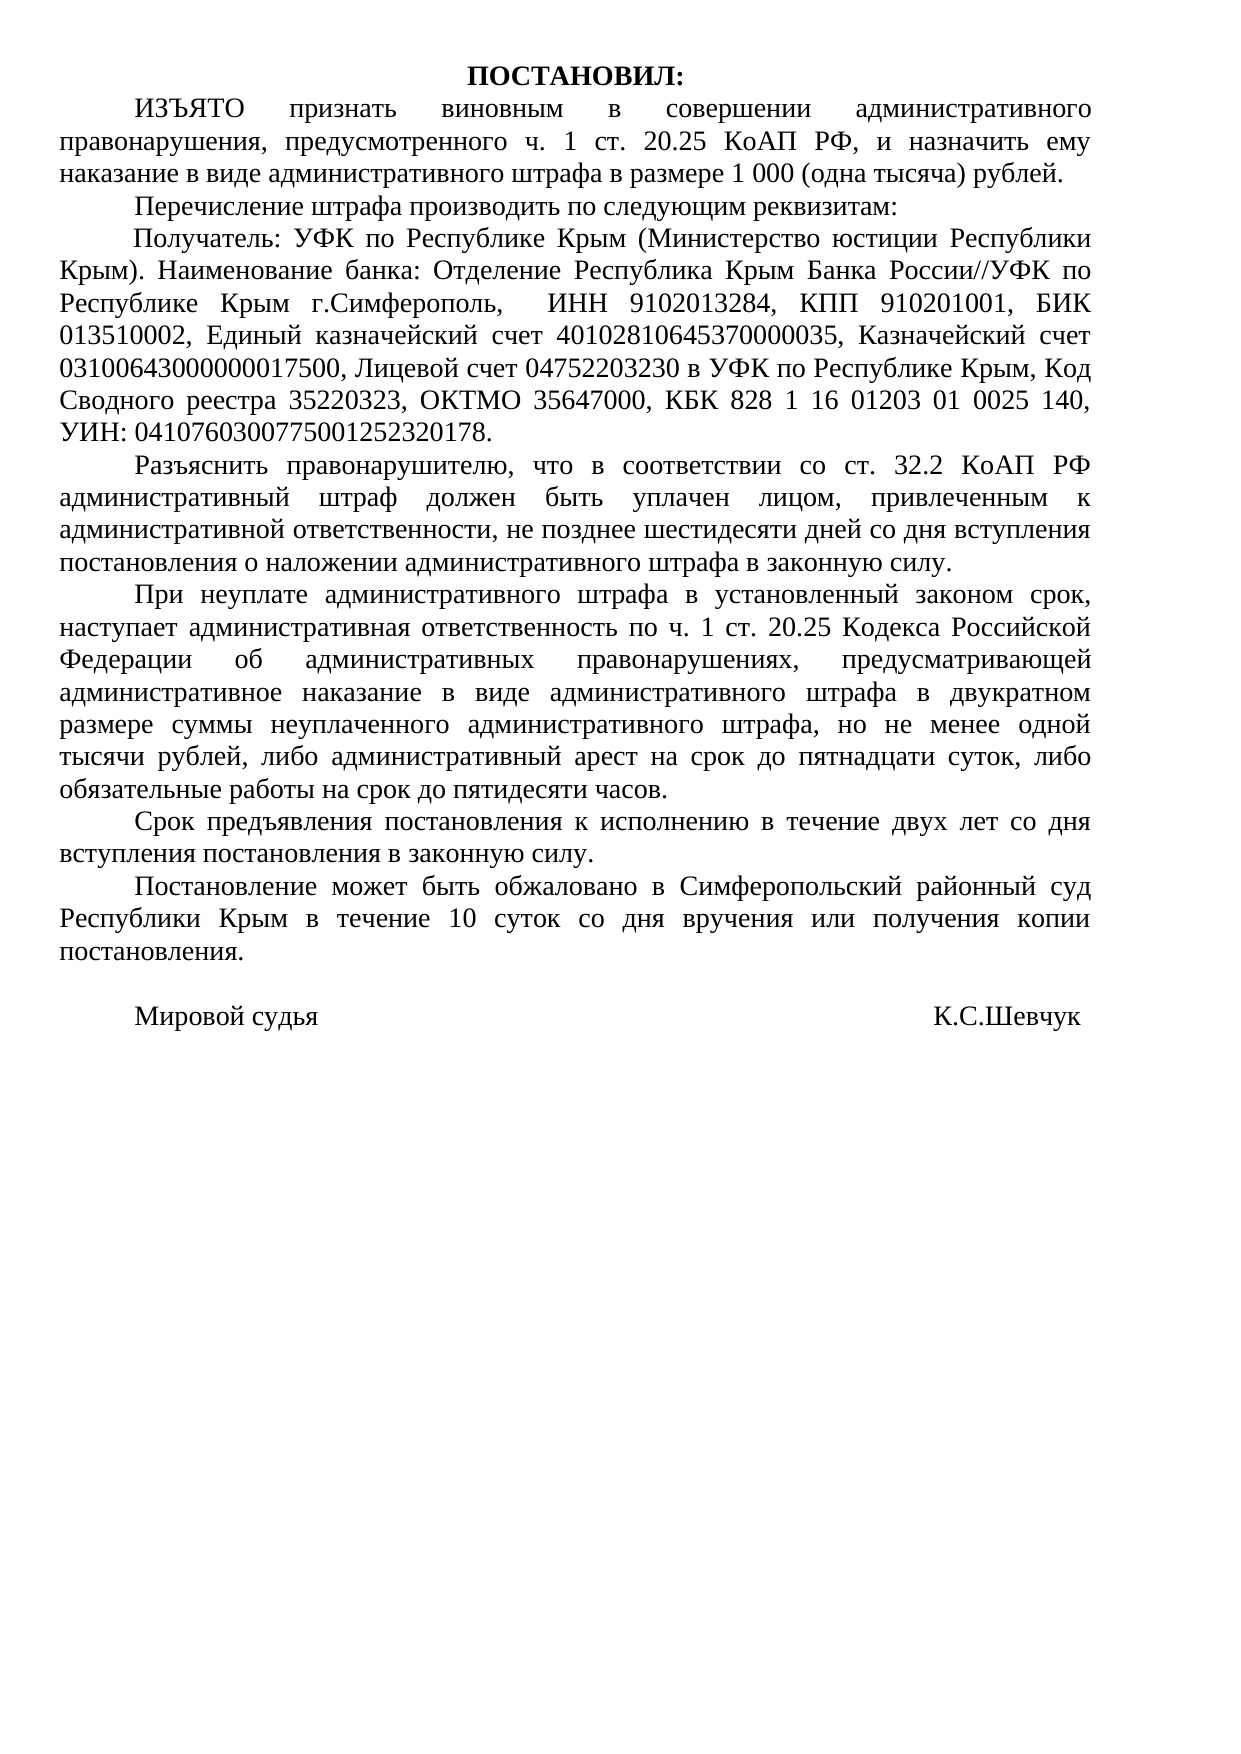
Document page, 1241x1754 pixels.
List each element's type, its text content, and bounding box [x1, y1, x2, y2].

text Постановление может быть обжаловано в Симферопольский районный суд Республики Крым в течение 10 суток со дня вручения или получения копии постановления. [59, 869, 1092, 966]
text Разъяснить правонарушителю, что в соответствии со ст. 32.2 КоАП РФ административный штраф должен быть уплачен лицом, привлеченным к административной ответственности, не позднее шестидесяти дней со дня вступления постановления о наложении административного штрафа в законную силу. [59, 448, 1092, 577]
text Срок предъявления постановления к исполнению в течение двух лет со дня вступления постановления в законную силу. [59, 804, 1092, 869]
text Перечисление штрафа производить по следующим реквизитам: [59, 189, 1092, 221]
text ИЗЪЯТО признать виновным в совершении административного правонарушения, предусмотренного ч. 1 ст. 20.25 КоАП РФ, и назначить ему наказание в виде административного штрафа в размере 1 000 (одна тысяча) рублей. [59, 91, 1092, 189]
text ПОСТАНОВИЛ: [59, 59, 1092, 91]
text Получатель: УФК по Республике Крым (Министерство юстиции Республики Крым). Наименование банка: Отделение Республика Крым Банка России//УФК по Республике Крым г.Симферополь, ИНН 9102013284, КПП 910201001, БИК 013510002, Единый казначейский счет 40102810645370000035, Казначейский счет 03100643000000017500, Лицевой счет 04752203230 в УФК по Республике Крым, Код Сводного реестра 35220323, ОКТМО 35647000, КБК 828 1 16 01203 01 0025 140, УИН: 0410760300775001252320178. [59, 221, 1092, 448]
text При неуплате административного штрафа в установленный законом срок, наступает административная ответственность по ч. 1 ст. 20.25 Кодекса Российской Федерации об административных правонарушениях, предусматривающей административное наказание в виде административного штрафа в двукратном размере суммы неуплаченного административного штрафа, но не менее одной тысячи рублей, либо административный арест на срок до пятнадцати суток, либо обязательные работы на срок до пятидесяти часов. [59, 577, 1092, 804]
text Мировой судья К.С.Шевчук [59, 998, 1092, 1031]
